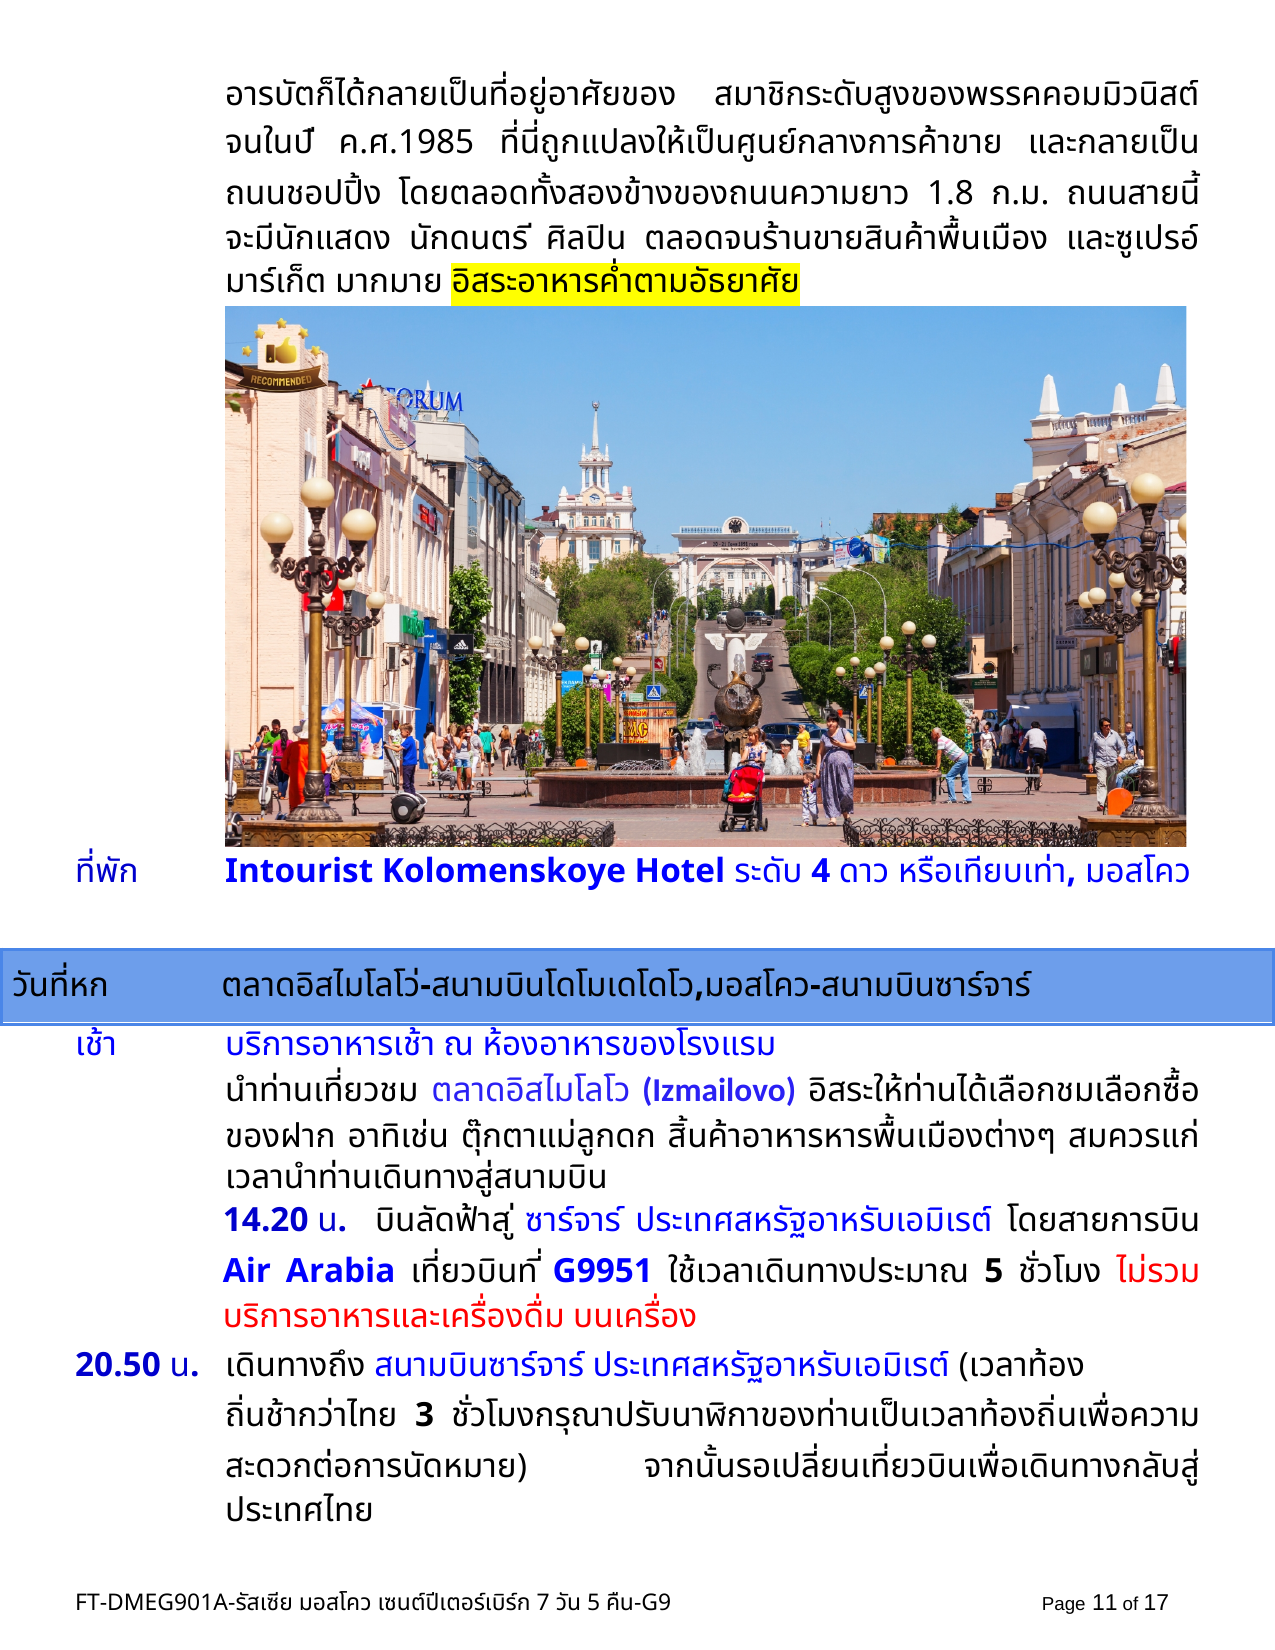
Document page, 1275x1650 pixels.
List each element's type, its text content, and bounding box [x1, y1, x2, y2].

text 20.50 น. เดินทางถึง สนามบินซาร์จาร์ ประเทศสหรัฐอาหรับเอมิเรต์ (เวลาท้อง [75, 1341, 1200, 1391]
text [225, 75, 1200, 306]
text นำท่านเที่ยวชม ตลาดอิสไมโลโว (Izmailovo) อิสระให้ท่านได้เลือกชมเลือกซื้อของฝาก อาทิเช่น ตุ๊กตาแม่ลูกดก สิ้นค้าอาหารหารพื้นเมืองต่างๆ สมควรแก่เวลานำท่านเดินทางสู่สนามบิน [225, 1069, 1200, 1196]
text เช้า บริการอาหารเช้า ณ ห้องอาหารของโรงแรม [75, 1026, 1200, 1069]
text 14.20 น. บินลัดฟ้าสู่ ซาร์จาร์ ประเทศสหรัฐอาหรับเอมิเรต์ โดยสายการบิน Air Arabia เที่ยวบินที่ G9951 ใช้เวลาเดินทางประมาณ 5 ชั่วโมง ไม่รวมบริการอาหารและเครื่องดื่ม บนเครื่อง [223, 1196, 1200, 1341]
text ถิ่นช้ากว่าไทย 3 ชั่วโมงกรุณาปรับนาฬิกาของท่านเป็นเวลาท้องถิ่นเพื่อความสะดวกต่อการนัดหมาย) จากนั้นรอเปลี่ยนเที่ยวบินเพื่อเดินทางกลับสู่ประเทศไทย [225, 1391, 1200, 1535]
table_header วันที่หก ตลาดอิสไมโลโว่-สนามบินโดโมเดโดโว,มอสโคว-สนามบินซาร์จาร์ [3, 951, 1272, 1022]
picture [225, 306, 1187, 847]
text ที่พัก Intourist Kolomenskoye Hotel ระดับ 4 ดาว หรือเทียบเท่า, มอสโคว [75, 847, 1200, 897]
